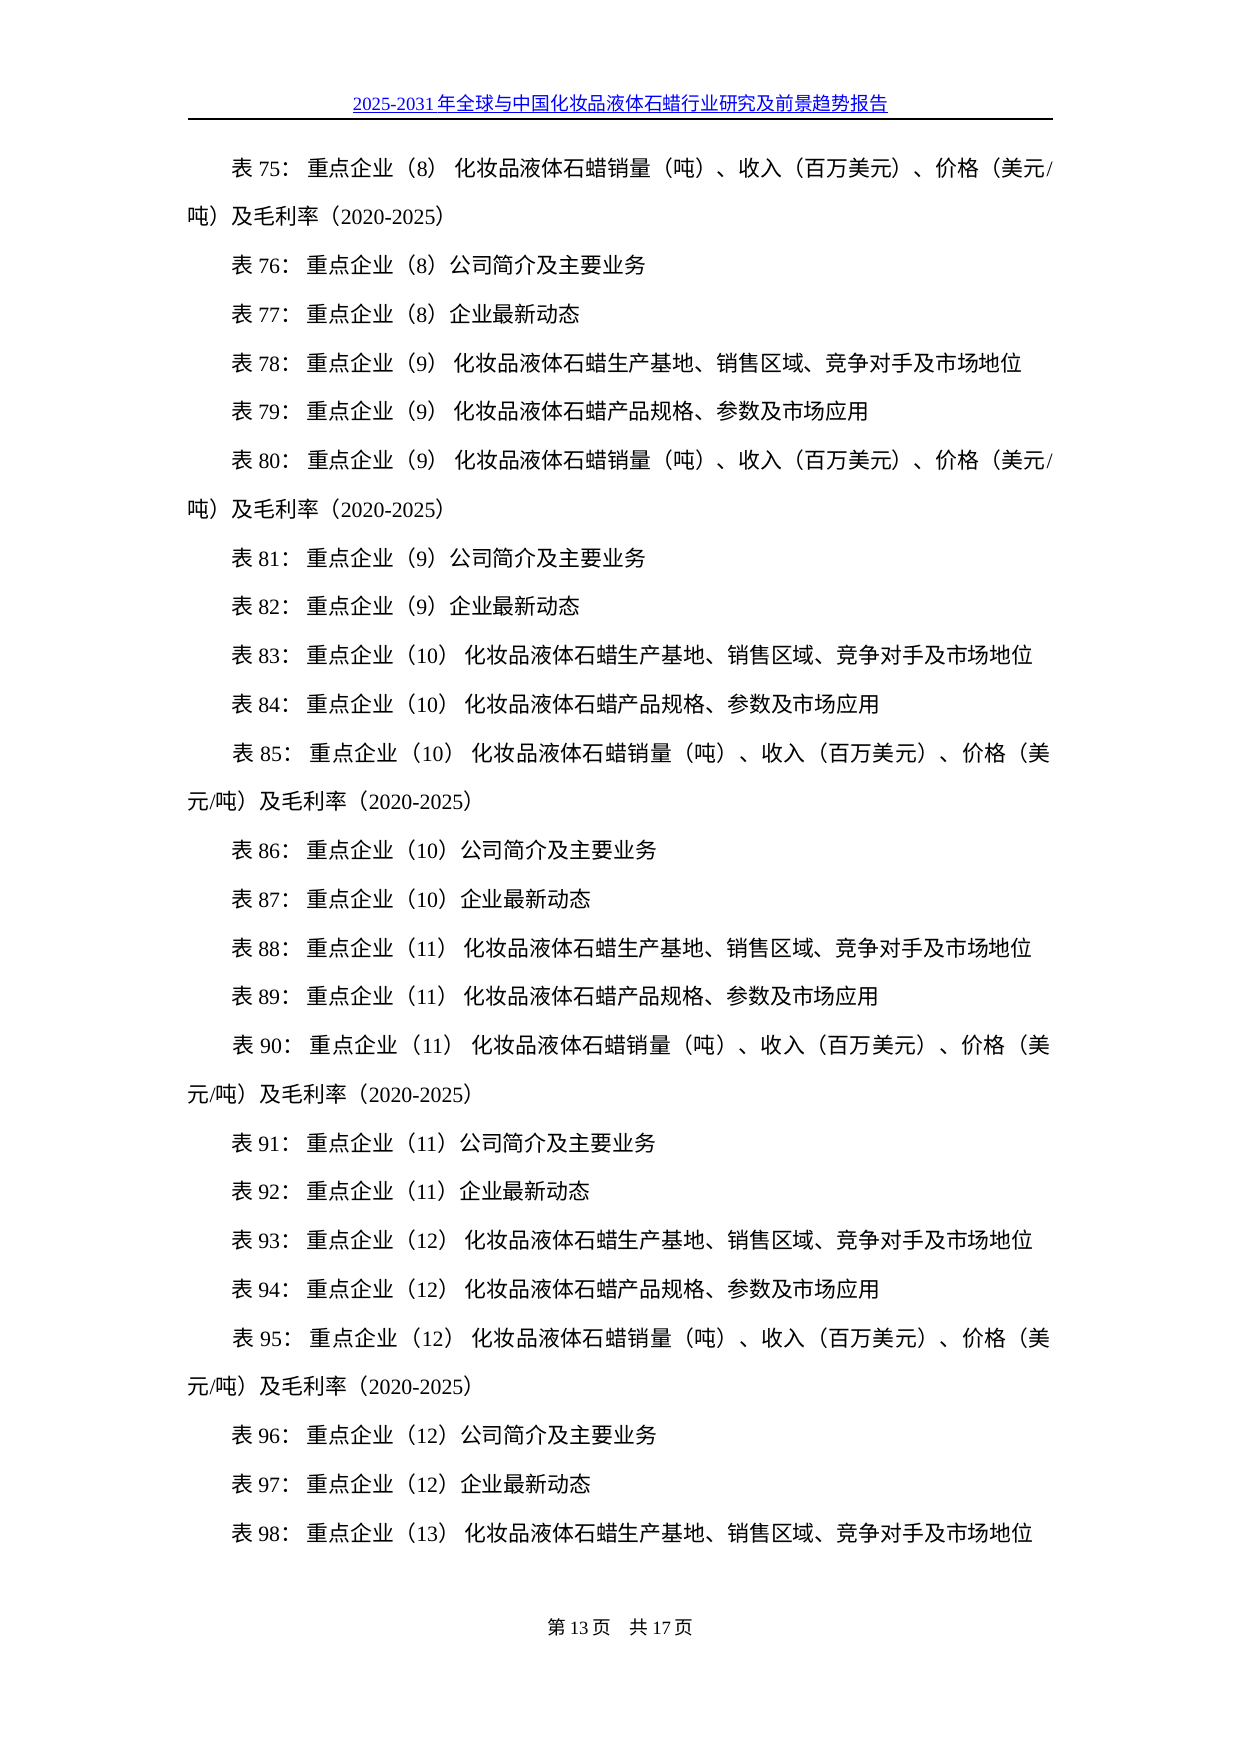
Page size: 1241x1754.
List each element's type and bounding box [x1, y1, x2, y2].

text [187, 150, 1053, 1548]
